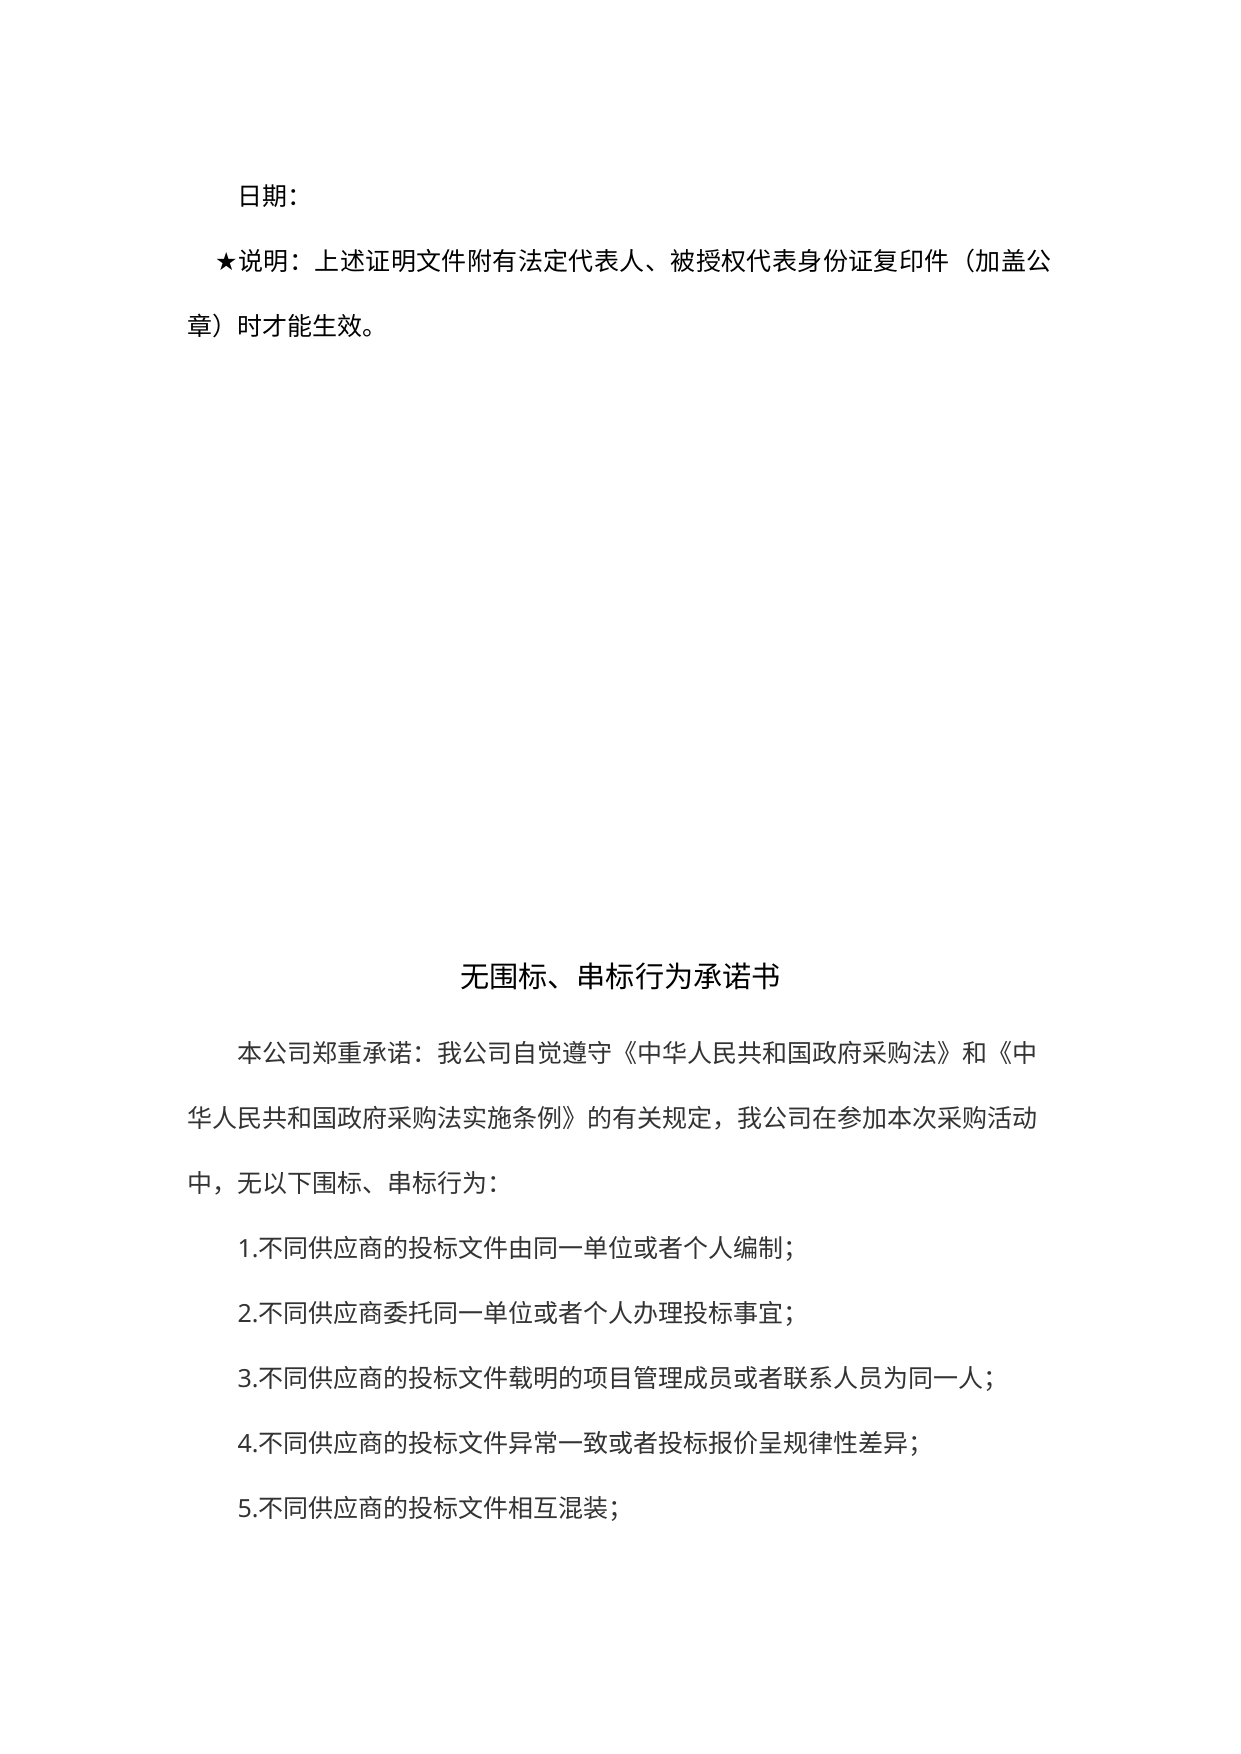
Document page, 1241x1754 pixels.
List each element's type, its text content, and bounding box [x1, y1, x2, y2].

text 日期： [187, 162, 1053, 227]
text ★说明：上述证明文件附有法定代表人、被授权代表身份证复印件（加盖公章）时才能生效。 [187, 227, 1053, 357]
text 4.不同供应商的投标文件异常一致或者投标报价呈规律性差异； [187, 1409, 1053, 1474]
text 5.不同供应商的投标文件相互混装； [187, 1474, 1053, 1539]
text 1.不同供应商的投标文件由同一单位或者个人编制； [187, 1214, 1053, 1279]
text 2.不同供应商委托同一单位或者个人办理投标事宜； [187, 1279, 1053, 1344]
text 无围标、串标行为承诺书 [187, 942, 1053, 1007]
text 3.不同供应商的投标文件载明的项目管理成员或者联系人员为同一人； [187, 1344, 1053, 1409]
text 本公司郑重承诺：我公司自觉遵守《中华人民共和国政府采购法》和《中华人民共和国政府采购法实施条例》的有关规定，我公司在参加本次采购活动中，无以下围标、串标行为： [187, 1019, 1053, 1214]
